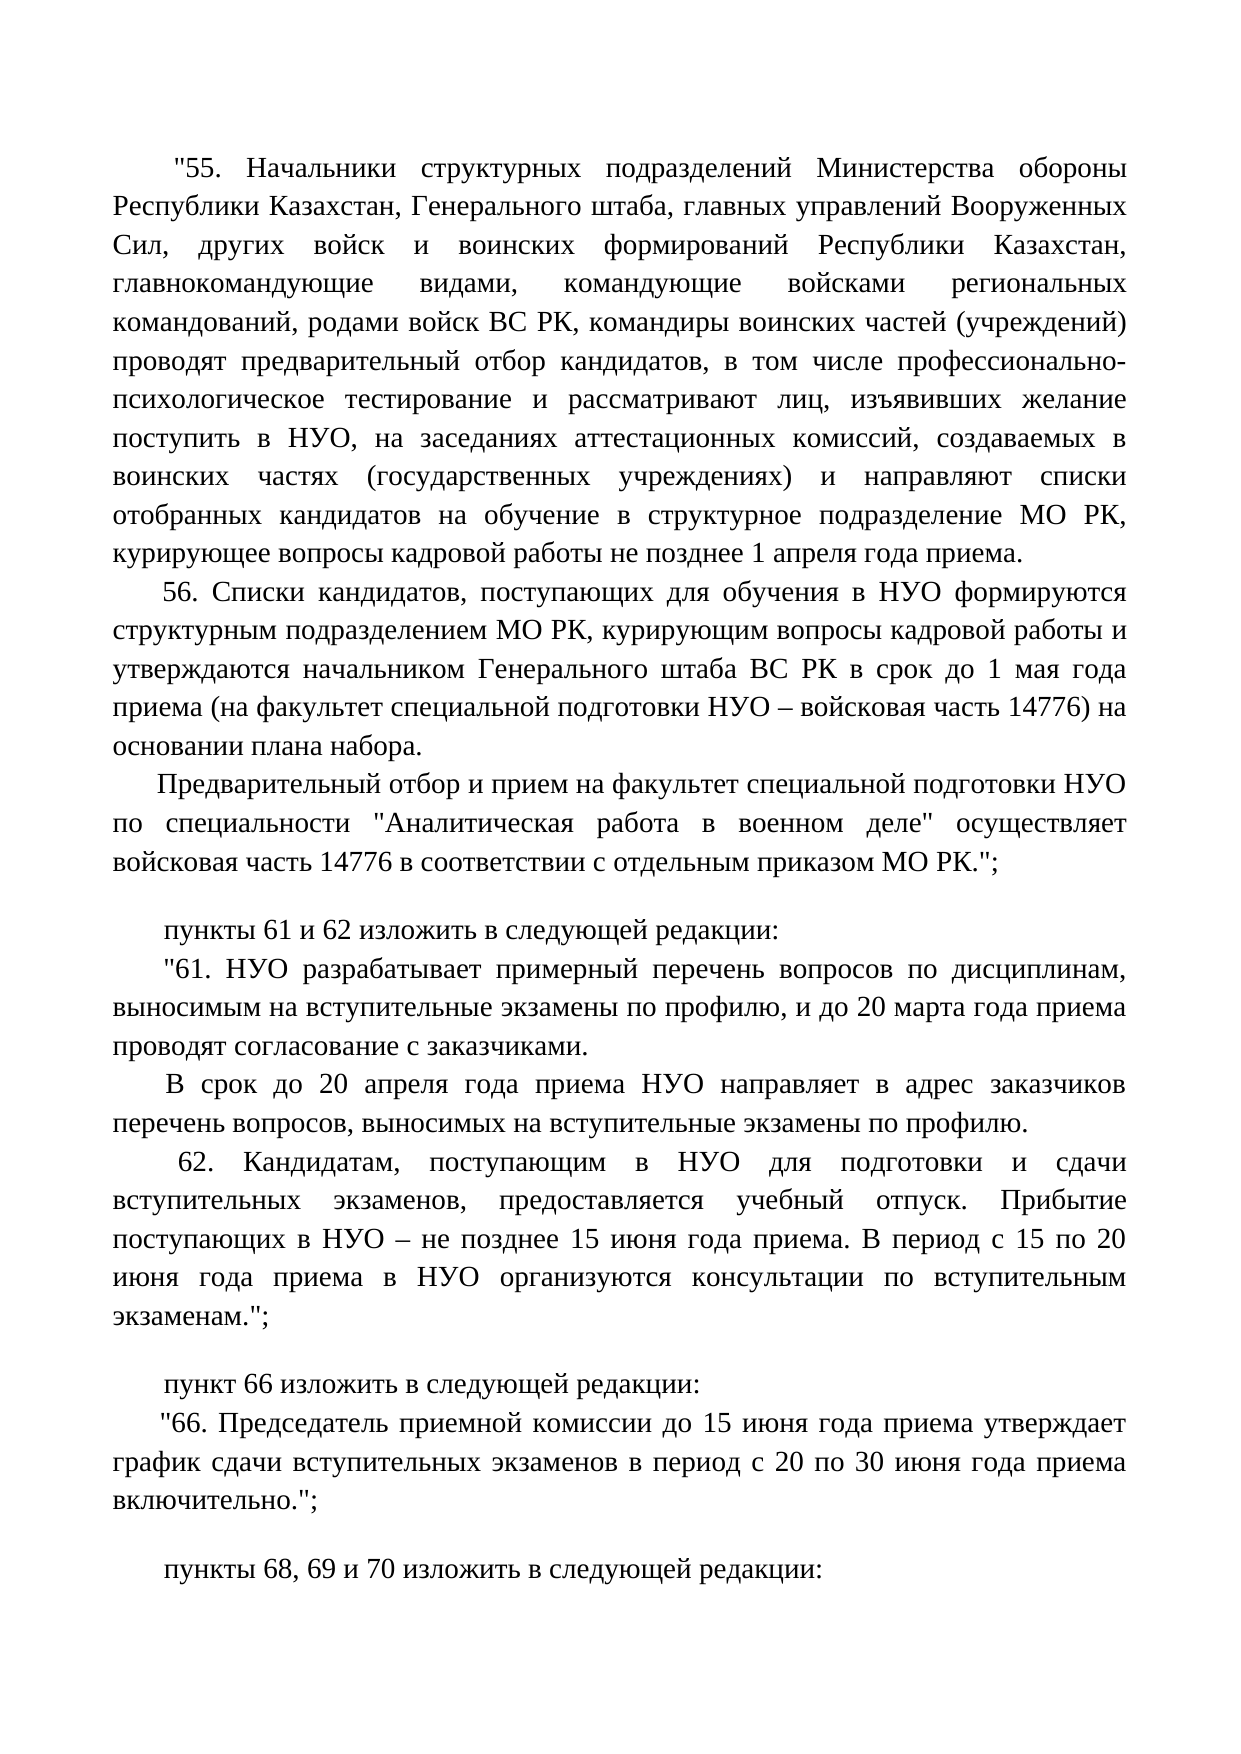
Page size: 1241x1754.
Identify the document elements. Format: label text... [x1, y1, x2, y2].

text В срок до 20 апреля года приема НУО направляет в адрес заказчиков перечень вопросов, выносимых на вступительные экзамены по профилю. [112, 1067, 1128, 1139]
text "61. НУО разрабатывает примерный перечень вопросов по дисциплинам, выносимым на вступительные экзамены по профилю, и до 20 марта года приема проводят согласование с заказчиками. [112, 951, 1128, 1062]
text "66. Председатель приемной комиссии до 15 июня года приема утверждает график сдачи вступительных экзаменов в период с 20 по 30 июня года приема включительно."; [112, 1405, 1128, 1516]
text "55. Начальники структурных подразделений Министерства обороны Республики Казахстан, Генерального штаба, главных управлений Вооруженных Сил, других войск и воинских формирований Республики Казахстан, главнокомандующие видами, командующие войсками региональных командований, родами войск ВС РК, командиры воинских частей (учреждений) проводят предварительный отбор кандидатов, в том числе профессионально-психологическое тестирование и рассматривают лиц, изъявивших желание поступить в НУО, на заседаниях аттестационных комиссий, создаваемых в воинских частях (государственных учреждениях) и направляют списки отобранных кандидатов на обучение в структурное подразделение МО РК, курирующее вопросы кадровой работы не позднее 1 апреля года приема. [112, 150, 1128, 569]
text Предварительный отбор и прием на факультет специальной подготовки НУО по специальности "Аналитическая работа в военном деле" осуществляет войсковая часть 14776 в соответствии с отдельным приказом МО РК."; [112, 767, 1128, 877]
text 56. Списки кандидатов, поступающих для обучения в НУО формируются структурным подразделением МО РК, курирующим вопросы кадровой работы и утверждаются начальником Генерального штаба ВС РК в срок до 1 мая года приема (на факультет специальной подготовки НУО – войсковая часть 14776) на основании плана набора. [112, 574, 1128, 762]
text пункты 68, 69 и 70 изложить в следующей редакции: [112, 1551, 1128, 1584]
text 62. Кандидатам, поступающим в НУО для подготовки и сдачи вступительных экзаменов, предоставляется учебный отпуск. Прибытие поступающих в НУО – не позднее 15 июня года приема. В период с 15 по 20 июня года приема в НУО организуются консультации по вступительным экзаменам."; [112, 1144, 1128, 1331]
text пункт 66 изложить в следующей редакции: [112, 1367, 1128, 1400]
text пункты 61 и 62 изложить в следующей редакции: [112, 912, 1128, 946]
